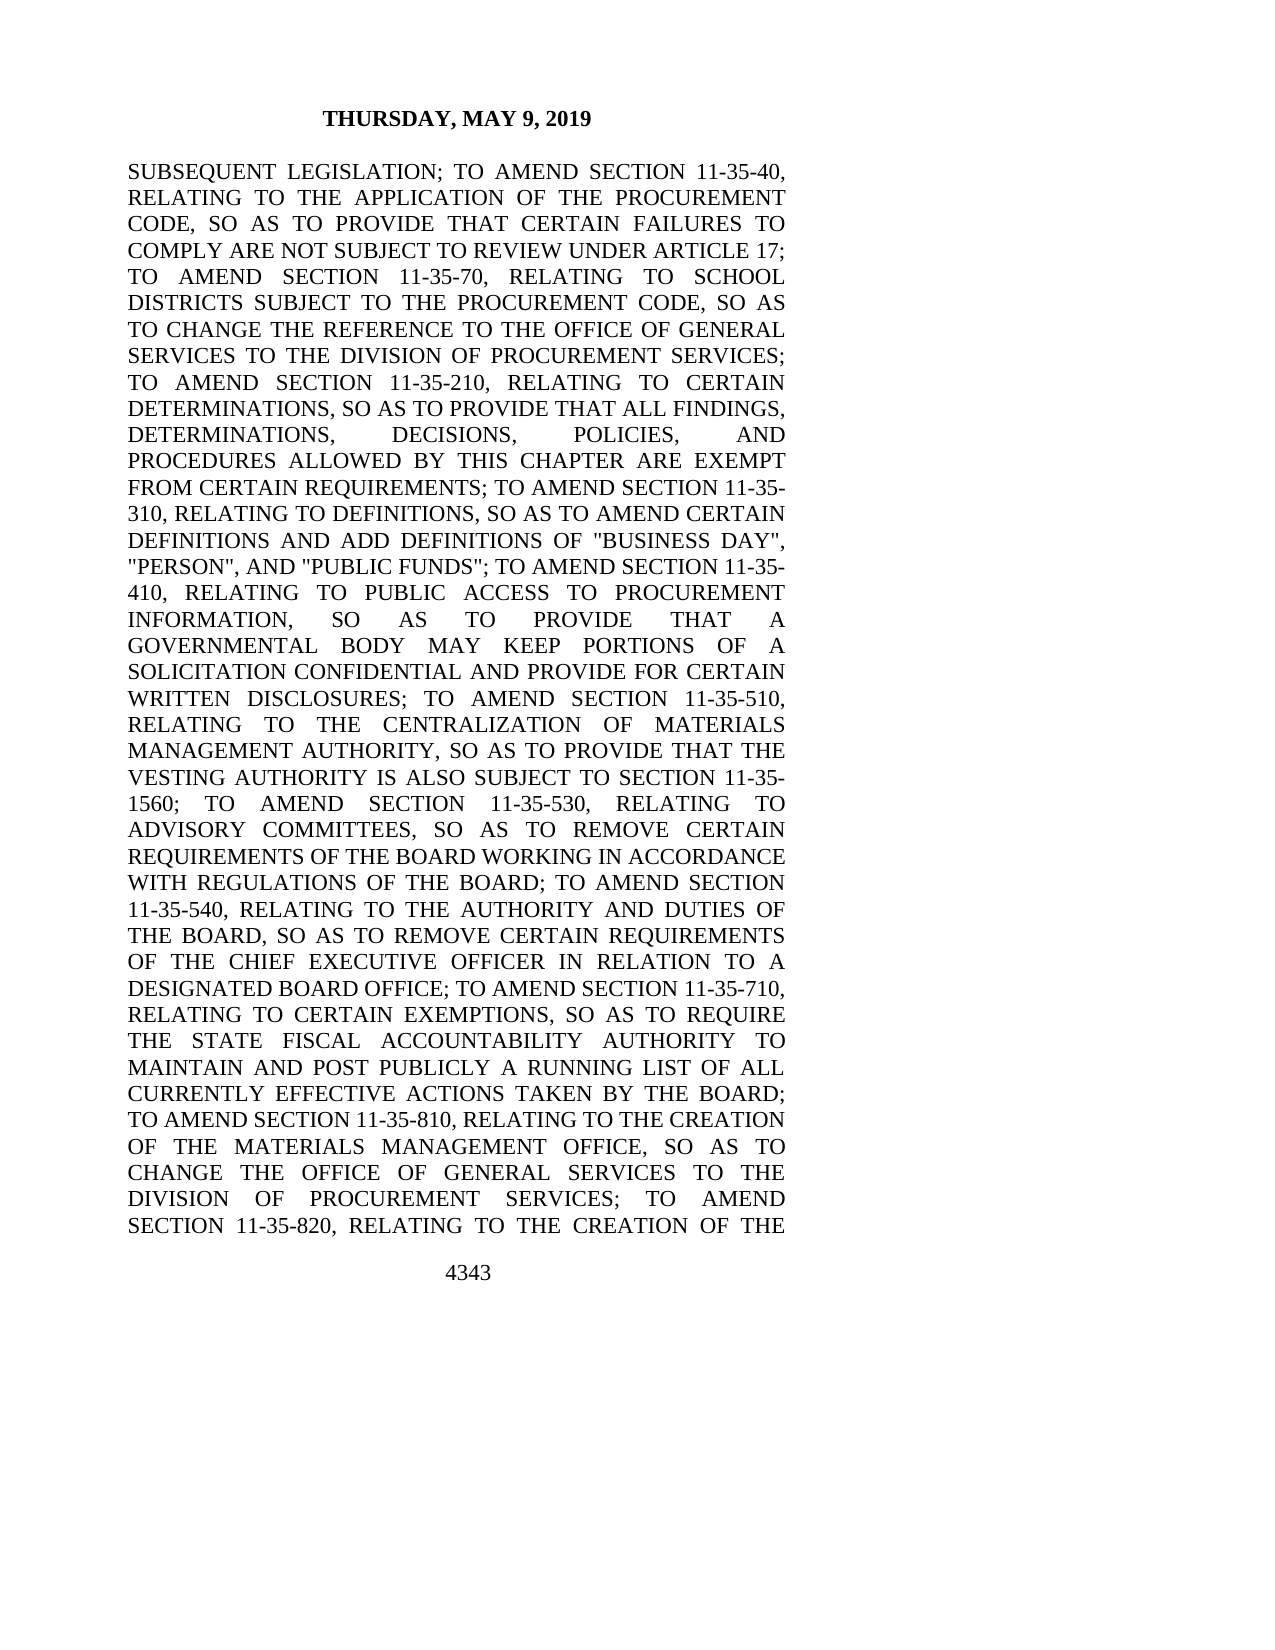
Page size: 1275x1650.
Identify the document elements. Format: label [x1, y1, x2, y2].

text [127, 158, 786, 1238]
